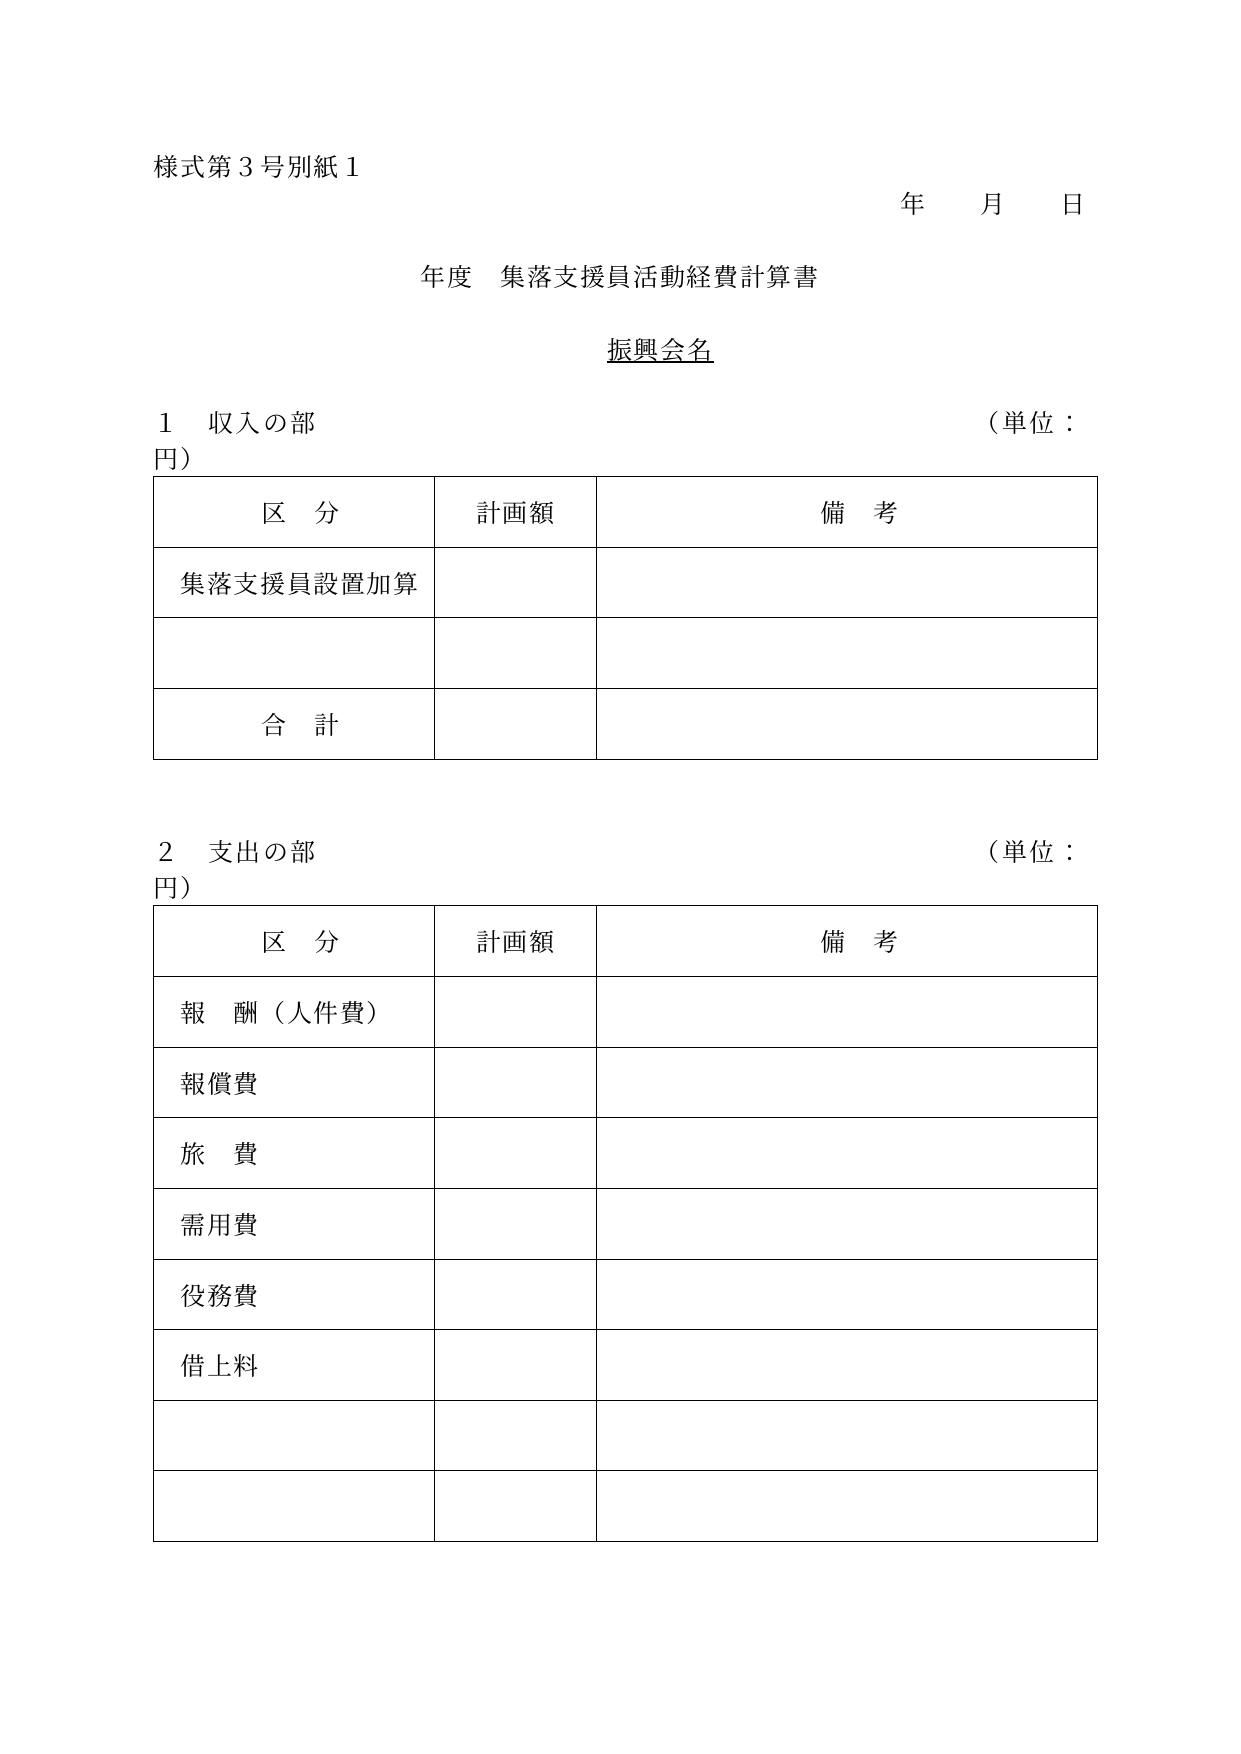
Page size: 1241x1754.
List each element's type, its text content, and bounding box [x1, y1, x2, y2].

text １ 収入の部 （単位：円） [153, 403, 1087, 476]
table_cell 集落支援員設置加算 [154, 548, 434, 617]
text 様式第３号別紙１ [153, 148, 1087, 184]
table_cell 報償費 [154, 1048, 434, 1117]
table_cell [597, 618, 1097, 688]
table_cell 需用費 [154, 1189, 434, 1258]
table_cell [435, 1401, 596, 1470]
table_cell [597, 1401, 1097, 1470]
table_cell [597, 977, 1097, 1047]
table_cell [435, 1048, 596, 1117]
table_cell [154, 1471, 434, 1541]
table_header 計画額 [435, 477, 596, 547]
table_cell [435, 618, 596, 688]
table_cell [435, 689, 596, 758]
text 年度 集落支援員活動経費計算書 [153, 257, 1087, 294]
table_cell 役務費 [154, 1260, 434, 1329]
text ２ 支出の部 （単位：円） [153, 832, 1087, 905]
table_header 計画額 [435, 906, 596, 976]
table_cell [435, 1471, 596, 1541]
table_header 備 考 [597, 906, 1097, 976]
table_cell [435, 1260, 596, 1329]
table_cell [435, 1330, 596, 1400]
text 年 月 日 [153, 184, 1087, 221]
table_cell [597, 1048, 1097, 1117]
table_cell [597, 1189, 1097, 1258]
table_cell [435, 977, 596, 1047]
table_cell [435, 548, 596, 617]
table_cell 旅 費 [154, 1118, 434, 1188]
text 振興会名 [581, 330, 1087, 367]
table_cell 合 計 [154, 689, 434, 758]
table_cell [597, 689, 1097, 758]
table_cell [597, 1471, 1097, 1541]
table_cell [597, 1118, 1097, 1188]
table_cell [597, 1260, 1097, 1329]
table_cell 借上料 [154, 1330, 434, 1400]
table_cell [435, 1189, 596, 1258]
table_cell [154, 1401, 434, 1470]
table_cell 報 酬（人件費） [154, 977, 434, 1047]
table_header 区 分 [154, 477, 434, 547]
table_cell [597, 548, 1097, 617]
table_cell [435, 1118, 596, 1188]
table_cell [154, 618, 434, 688]
table_cell [597, 1330, 1097, 1400]
table_header 備 考 [597, 477, 1097, 547]
table_header 区 分 [154, 906, 434, 976]
